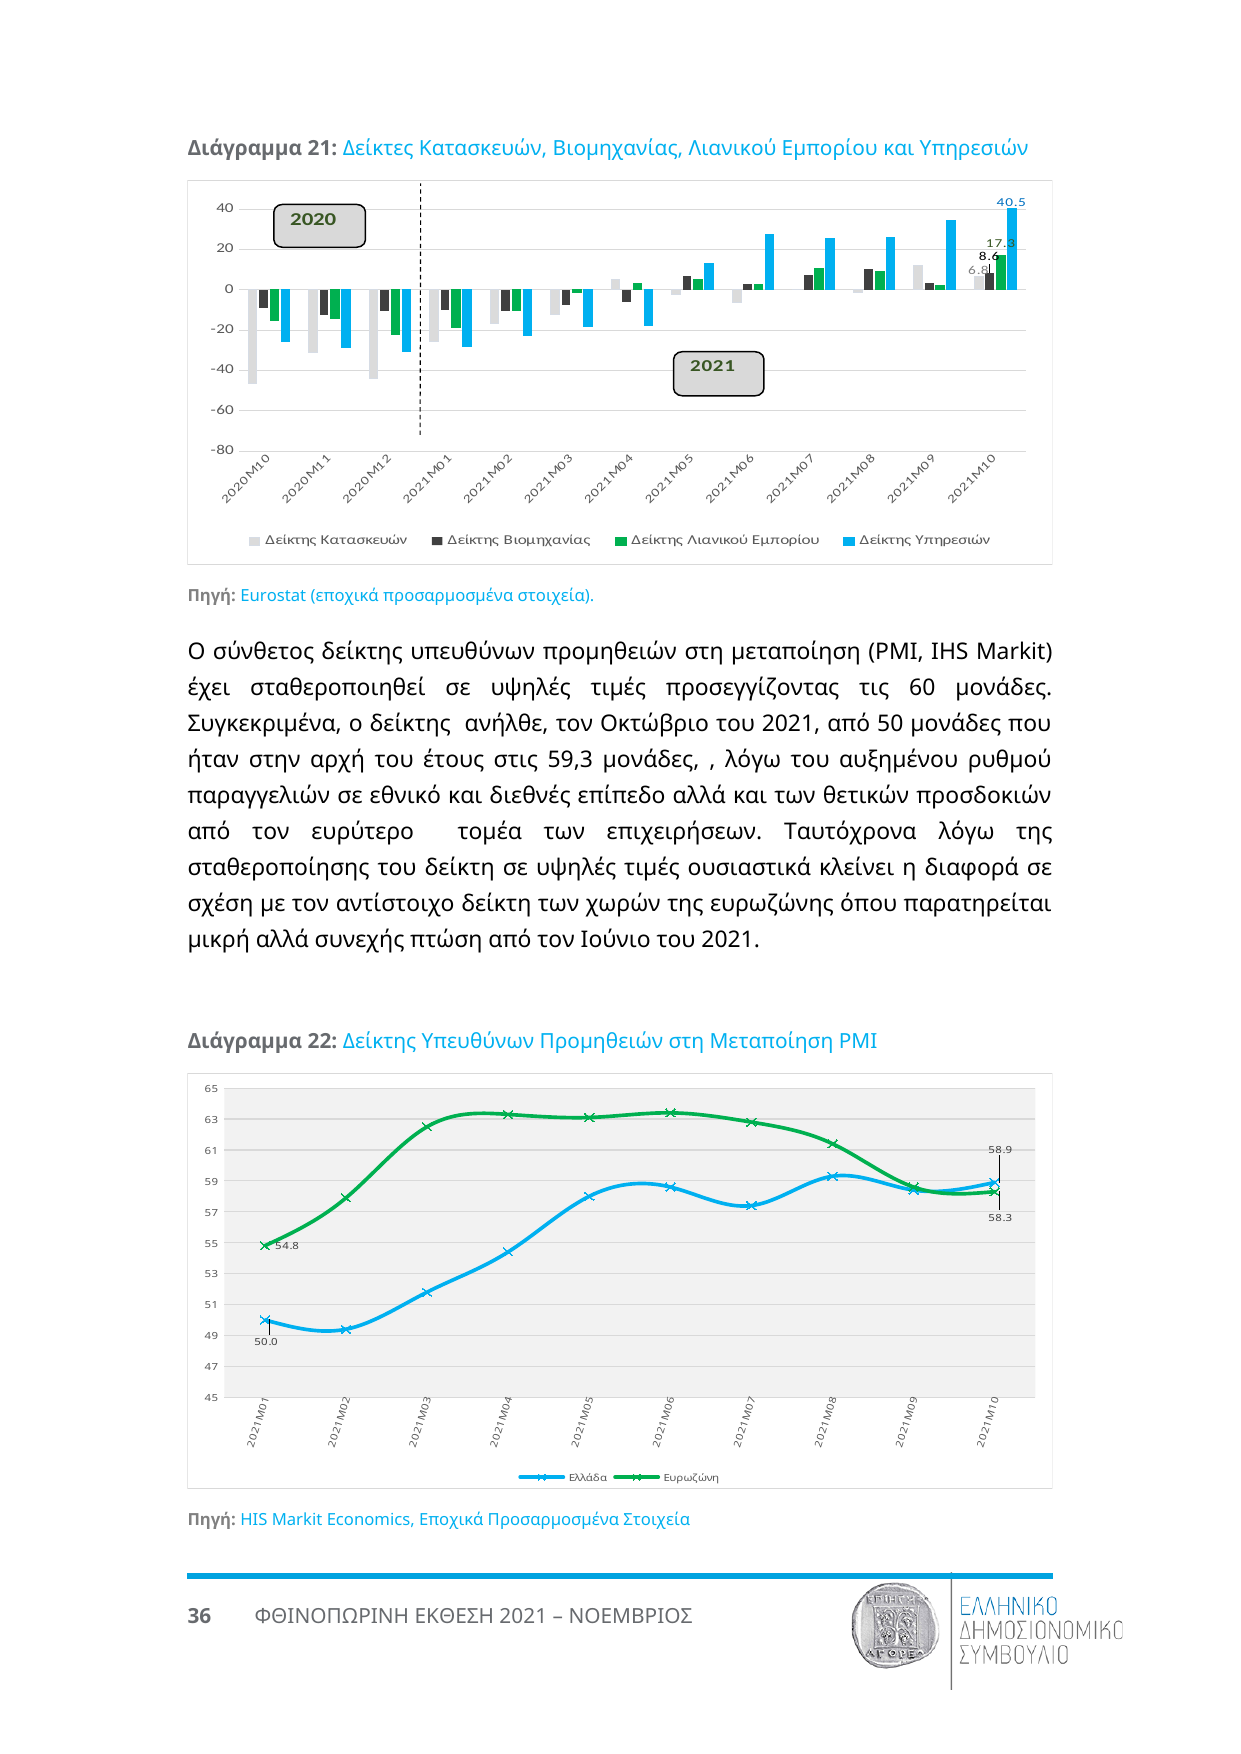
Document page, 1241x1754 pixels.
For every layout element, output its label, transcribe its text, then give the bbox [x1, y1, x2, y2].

text Διάγραμμα 21: Δείκτες Κατασκευών, Βιομηχανίας, Λιανικού Εμπορίου και Υπηρεσιών [187, 133, 1053, 161]
picture [489, 1513, 496, 1525]
text Πηγή: Eurostat (εποχικά προσαρμοσμένα στοιχεία). [187, 584, 1053, 607]
text Διάγραμμα 22: Δείκτης Υπευθύνων Προμηθειών στη Μεταποίηση PMI [187, 1026, 1053, 1054]
text Πηγή: HIS Markit Economics, Εποχικά Προσαρμοσμένα Στοιχεία [187, 1508, 1053, 1530]
picture [851, 1572, 1123, 1690]
text Ο σύνθετος δείκτης υπευθύνων προμηθειών στη μεταποίηση (PMI, ΙΗS Markit) έχει σταθεροποιηθεί σε υψηλές τιμές προσεγγίζοντας τις 60 μονάδες. Συγκεκριμένα, ο δείκτης ανήλθε, τον Οκτώβριο του 2021, από 50 μονάδες που ήταν στην αρχή του έτους στις 59,3 μονάδες, , λόγω του αυξημένου ρυθμού παραγγελιών σε εθνικό και διεθνές επίπεδο αλλά και των θετικών προσδοκιών από τον ευρύτερο τομέα των επιχειρήσεων. Ταυτόχρονα λόγω της σταθεροποίησης του δείκτη σε υψηλές τιμές ουσιαστικά κλείνει η διαφορά σε σχέση με τον αντίστοιχο δείκτη των χωρών της ευρωζώνης όπου παρατηρείται μικρή αλλά συνεχής πτώση από τον Ιούνιο του 2021. [187, 635, 1053, 954]
